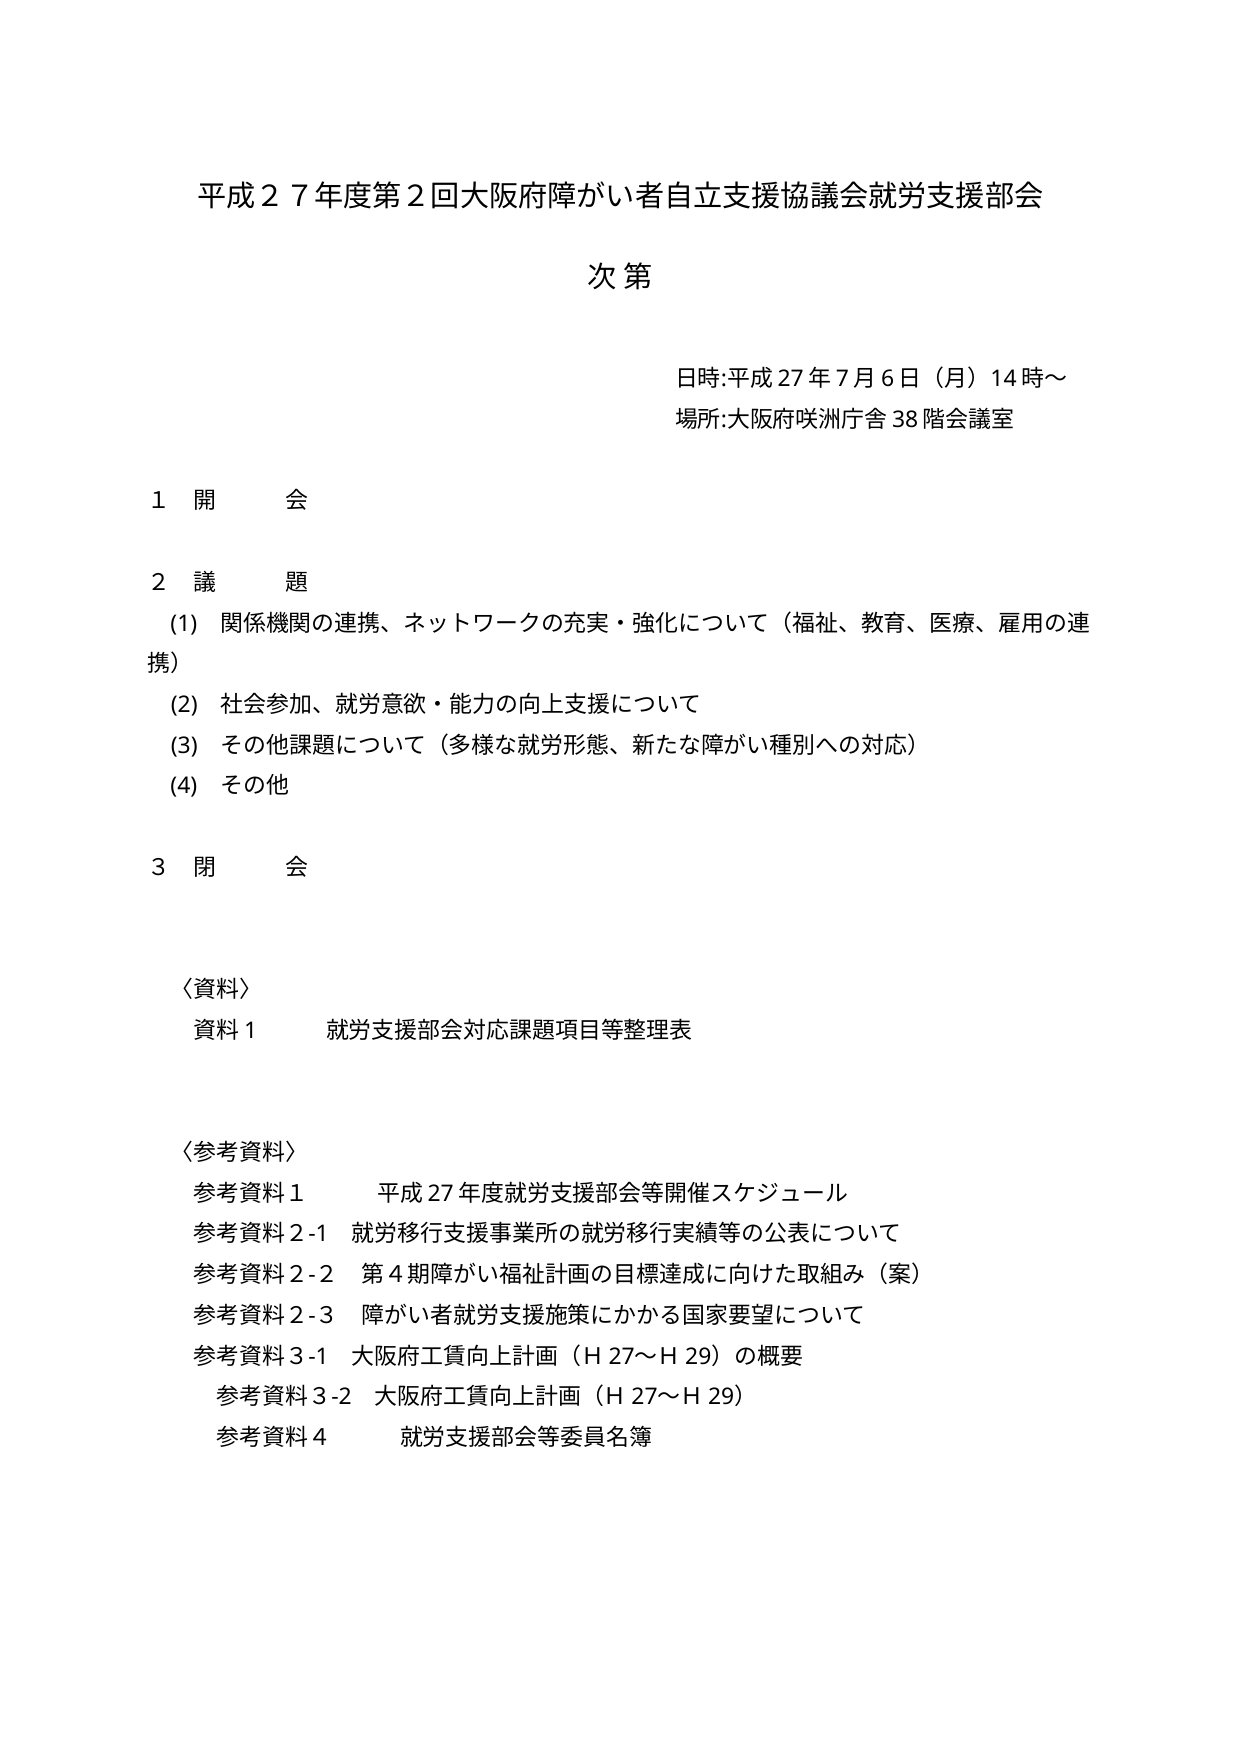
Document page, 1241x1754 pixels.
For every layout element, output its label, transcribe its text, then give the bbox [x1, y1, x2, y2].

text ３ 閉 会 [148, 845, 1092, 886]
text 日時:平成27年7月6日（月）14時～ [148, 356, 1092, 397]
text 平成２７年度第２回大阪府障がい者自立支援協議会就労支援部会 [148, 153, 1092, 234]
text (1) 関係機関の連携、ネットワークの充実・強化について（福祉、教育、医療、雇用の連携） [148, 601, 1092, 682]
text (4) その他 [148, 764, 1092, 804]
text 場所:大阪府咲洲庁舎38階会議室 [148, 397, 1092, 438]
text ２ 議 題 [148, 560, 1092, 601]
text (3) その他課題について（多様な就労形態、新たな障がい種別への対応） [148, 723, 1092, 764]
text 次 第 [148, 234, 1092, 316]
text １ 開 会 [148, 478, 1092, 519]
table_header 〈資料〉 資料1 就労支援部会対応課題項目等整理表 〈参考資料〉 参考資料１ 平成27年度就労支援部会等開催スケジュール 参考資料２-1 就労移行支援事業所の就労移行実績等の公表について 参考資料２-２ 第４期障がい福祉計画の目標達成に向けた取組み（案） 参考資料２-３ 障がい者就労支援施策にかかる国家要望について 参考資料３-1 大阪府工賃向上計画（Ｈ27～Ｈ29）の概要 参考資料３-2 大阪府工賃向上計画（Ｈ27～Ｈ29） 参考資料４ 就労支援部会等委員名簿 [136, 967, 1240, 1497]
text (2) 社会参加、就労意欲・能力の向上支援について [148, 682, 1092, 723]
